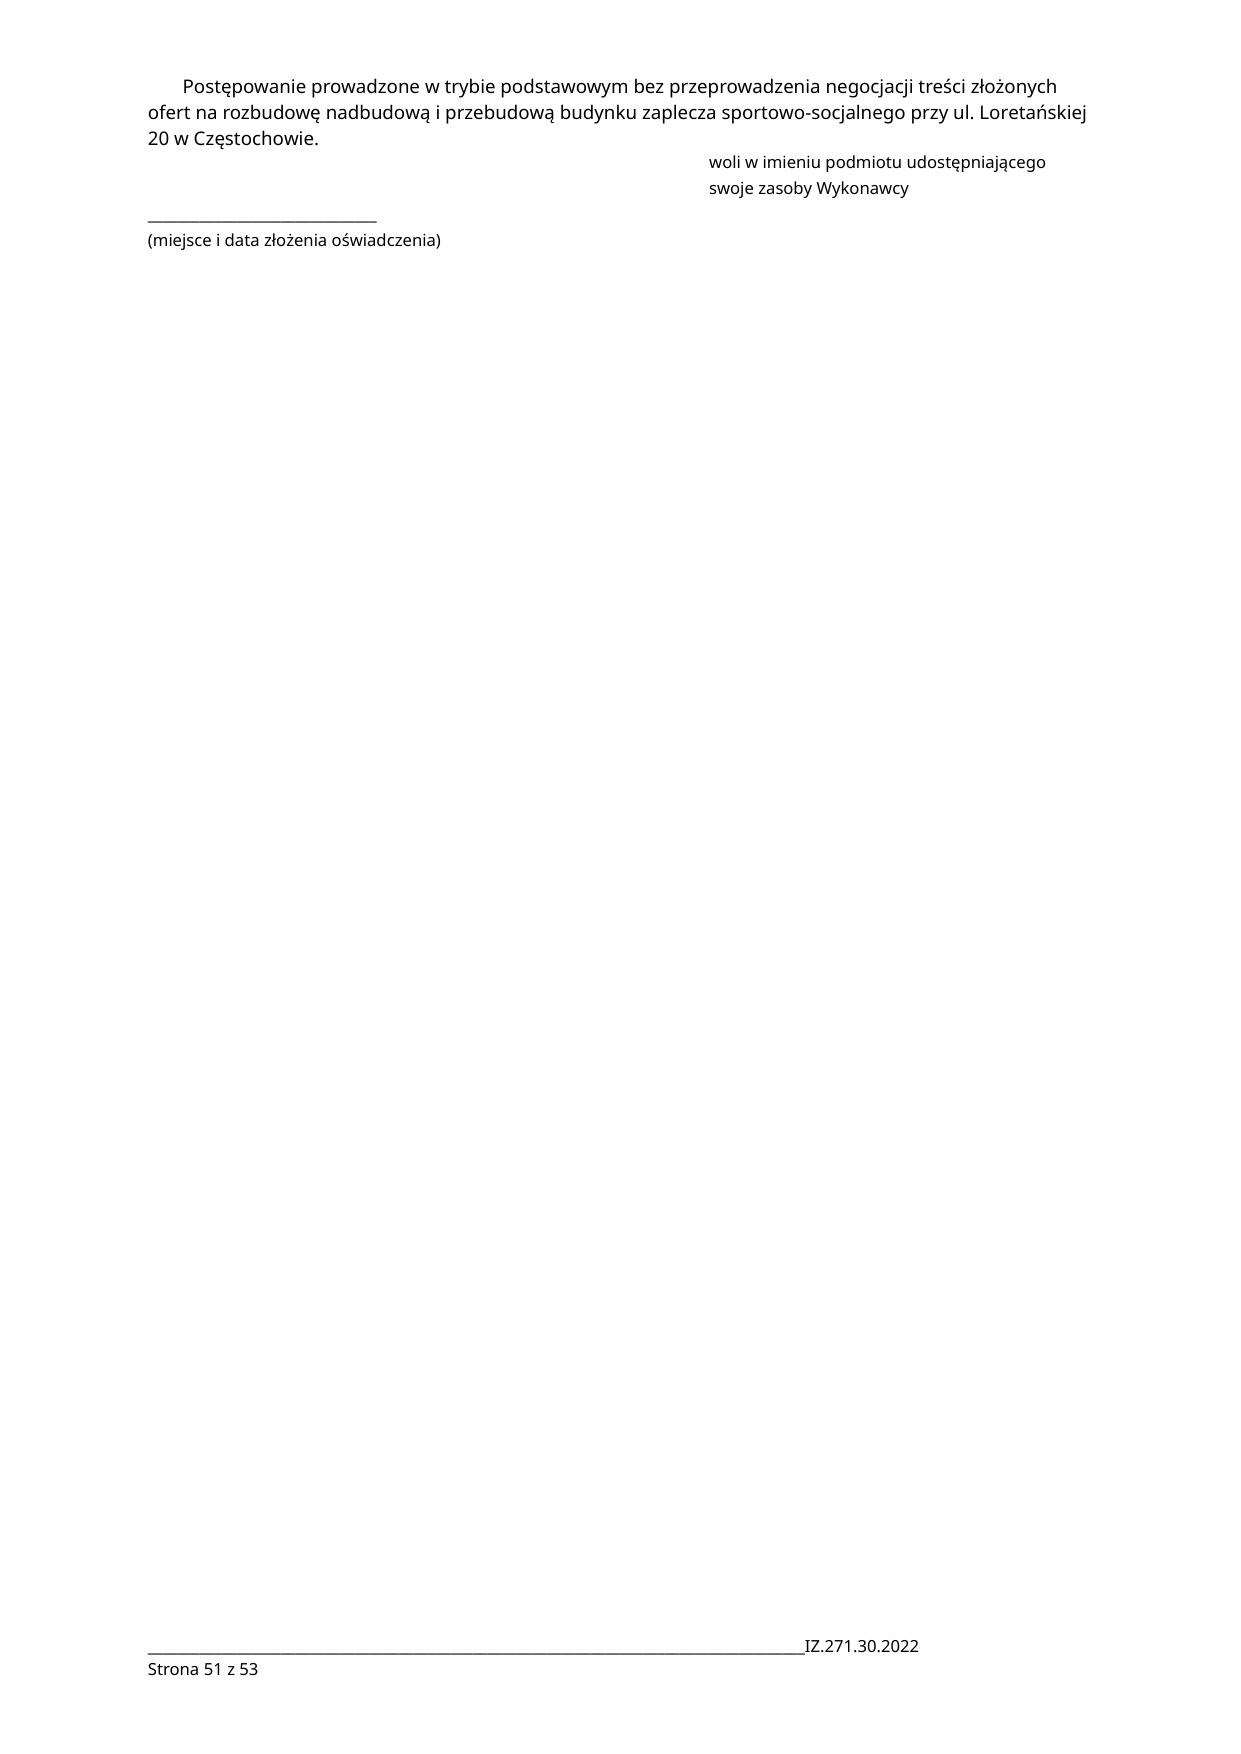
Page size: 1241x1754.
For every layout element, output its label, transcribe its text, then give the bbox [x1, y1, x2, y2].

text _______________________________ [148, 202, 1092, 225]
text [709, 150, 1092, 199]
text (miejsce i data złożenia oświadczenia) [148, 228, 1092, 251]
